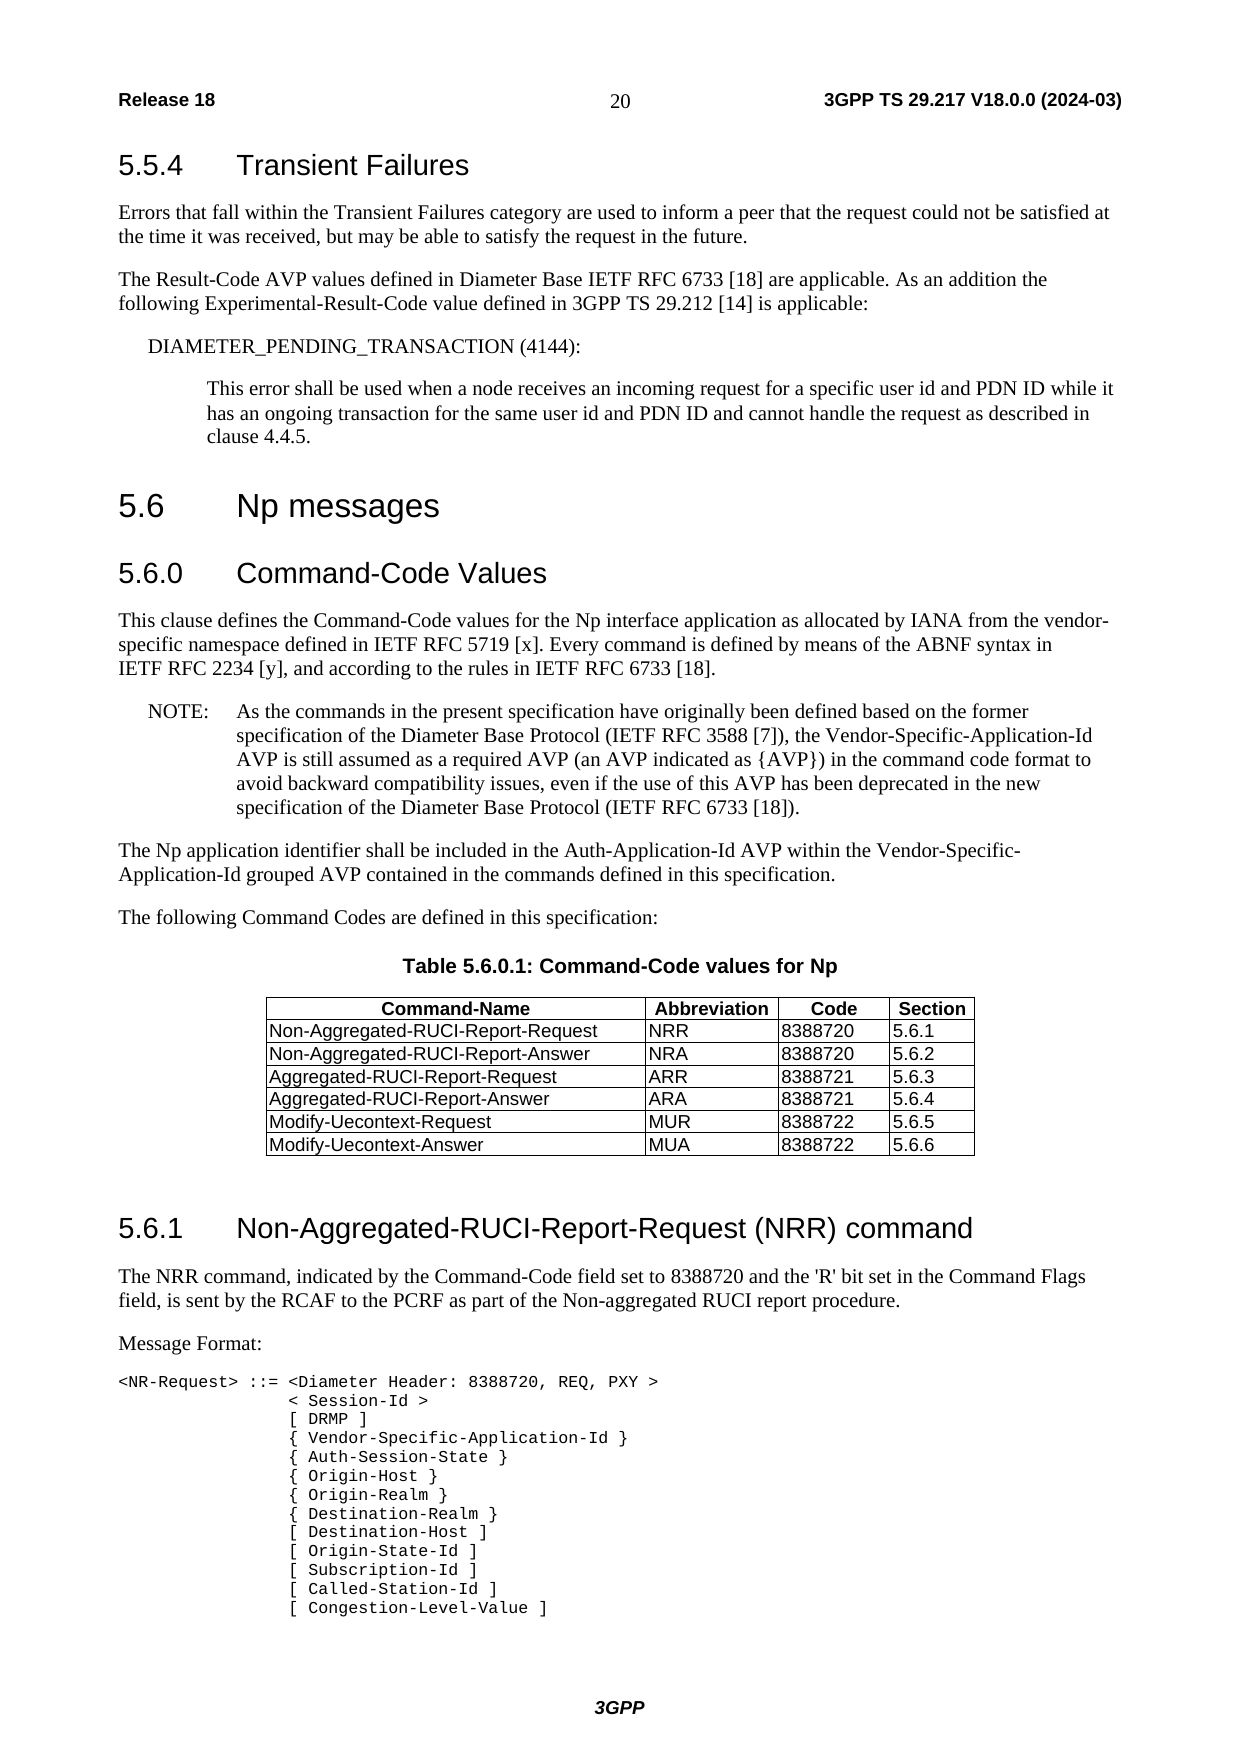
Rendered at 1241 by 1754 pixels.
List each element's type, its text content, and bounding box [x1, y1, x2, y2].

text { Vendor-Specific-Application-Id } [118, 1430, 1122, 1449]
table_cell 8388720 [779, 1043, 889, 1064]
table_cell 5.6.4 [890, 1088, 974, 1110]
subtitle 5.6.0 Command-Code Values [118, 556, 1122, 589]
text [ DRMP ] [118, 1411, 1122, 1430]
text [ Subscription-Id ] [118, 1562, 1122, 1581]
table_cell 8388721 [779, 1088, 889, 1110]
text This clause defines the Command-Code values for the Np interface application as allocated by IANA from the vendor-specific namespace defined in IETF RFC 5719 [x]. Every command is defined by means of the ABNF syntax in IETF RFC 2234 [y], and according to the rules in IETF RFC 6733 [18]. [118, 608, 1122, 680]
table_cell Non-Aggregated-RUCI-Report-Request [267, 1020, 645, 1042]
table_cell NRR [646, 1020, 778, 1042]
text The NRR command, indicated by the Command-Code field set to 8388720 and the 'R' bit set in the Command Flags field, is sent by the RCAF to the PCRF as part of the Non-aggregated RUCI report procedure. [118, 1263, 1122, 1312]
table_cell NRA [646, 1043, 778, 1064]
text The following Command Codes are defined in this specification: [118, 905, 1122, 929]
text [ Destination-Host ] [118, 1524, 1122, 1543]
text This error shall be used when a node receives an incoming request for a specific user id and PDN ID while it has an ongoing transaction for the same user id and PDN ID and cannot handle the request as described in clause 4.4.5. [177, 376, 1122, 448]
table_header Code [779, 998, 889, 1019]
text { Destination-Realm } [118, 1505, 1122, 1524]
table_cell 5.6.5 [890, 1111, 974, 1132]
text Message Format: [118, 1330, 1122, 1354]
text Table 5.6.0.1: Command-Code values for Np [118, 954, 1122, 978]
table_cell MUR [646, 1111, 778, 1132]
text { Origin-Realm } [118, 1486, 1122, 1505]
table_cell Non-Aggregated-RUCI-Report-Answer [267, 1043, 645, 1064]
text [ Called-Station-Id ] [118, 1581, 1122, 1599]
text DIAMETER_PENDING_TRANSACTION (4144): [148, 333, 1122, 358]
text { Auth-Session-State } [118, 1449, 1122, 1467]
subtitle 5.6 Np messages [118, 486, 1122, 524]
text The Result-Code AVP values defined in Diameter Base IETF RFC 6733 [18] are applicable. As an addition the following Experimental-Result-Code value defined in 3GPP TS 29.212 [14] is applicable: [118, 267, 1122, 315]
table_cell MUA [646, 1133, 778, 1155]
table_cell Aggregated-RUCI-Report-Answer [267, 1088, 645, 1110]
text [ Origin-State-Id ] [118, 1543, 1122, 1562]
text { Origin-Host } [118, 1467, 1122, 1486]
table_cell 8388721 [779, 1066, 889, 1087]
table_header Abbreviation [646, 998, 778, 1019]
table_cell 5.6.6 [890, 1133, 974, 1155]
table_cell Modify-Uecontext-Answer [267, 1133, 645, 1155]
subtitle 5.6.1 Non-Aggregated-RUCI-Report-Request (NRR) command [118, 1211, 1122, 1245]
text The Np application identifier shall be included in the Auth-Application-Id AVP within the Vendor-Specific-Application-Id grouped AVP contained in the commands defined in this specification. [118, 838, 1122, 886]
table_cell 5.6.1 [890, 1020, 974, 1042]
table_cell Aggregated-RUCI-Report-Request [267, 1066, 645, 1087]
table_header Command-Name [267, 998, 645, 1019]
text Errors that fall within the Transient Failures category are used to inform a peer that the request could not be satisfied at the time it was received, but may be able to satisfy the request in the future. [118, 200, 1122, 248]
table_cell ARA [646, 1088, 778, 1110]
text [ Congestion-Level-Value ] [118, 1599, 1122, 1618]
table_cell 8388722 [779, 1111, 889, 1132]
table_cell 8388722 [779, 1133, 889, 1155]
table_cell Modify-Uecontext-Request [267, 1111, 645, 1132]
table_cell 5.6.3 [890, 1066, 974, 1087]
table_cell 5.6.2 [890, 1043, 974, 1064]
text <NR-Request> ::= <Diameter Header: 8388720, REQ, PXY > [118, 1373, 1122, 1392]
table_cell ARR [646, 1066, 778, 1087]
subtitle 5.5.4 Transient Failures [118, 147, 1122, 181]
table_header Section [890, 998, 974, 1019]
table_cell 8388720 [779, 1020, 889, 1042]
text NOTE: As the commands in the present specification have originally been defined based on the former specification of the Diameter Base Protocol (IETF RFC 3588 [7]), the Vendor-Specific-Application-Id AVP is still assumed as a required AVP (an AVP indicated as {AVP}) in the command code format to avoid backward compatibility issues, even if the use of this AVP has been deprecated in the new specification of the Diameter Base Protocol (IETF RFC 6733 [18]). [148, 699, 1122, 819]
text < Session-Id > [118, 1392, 1122, 1411]
